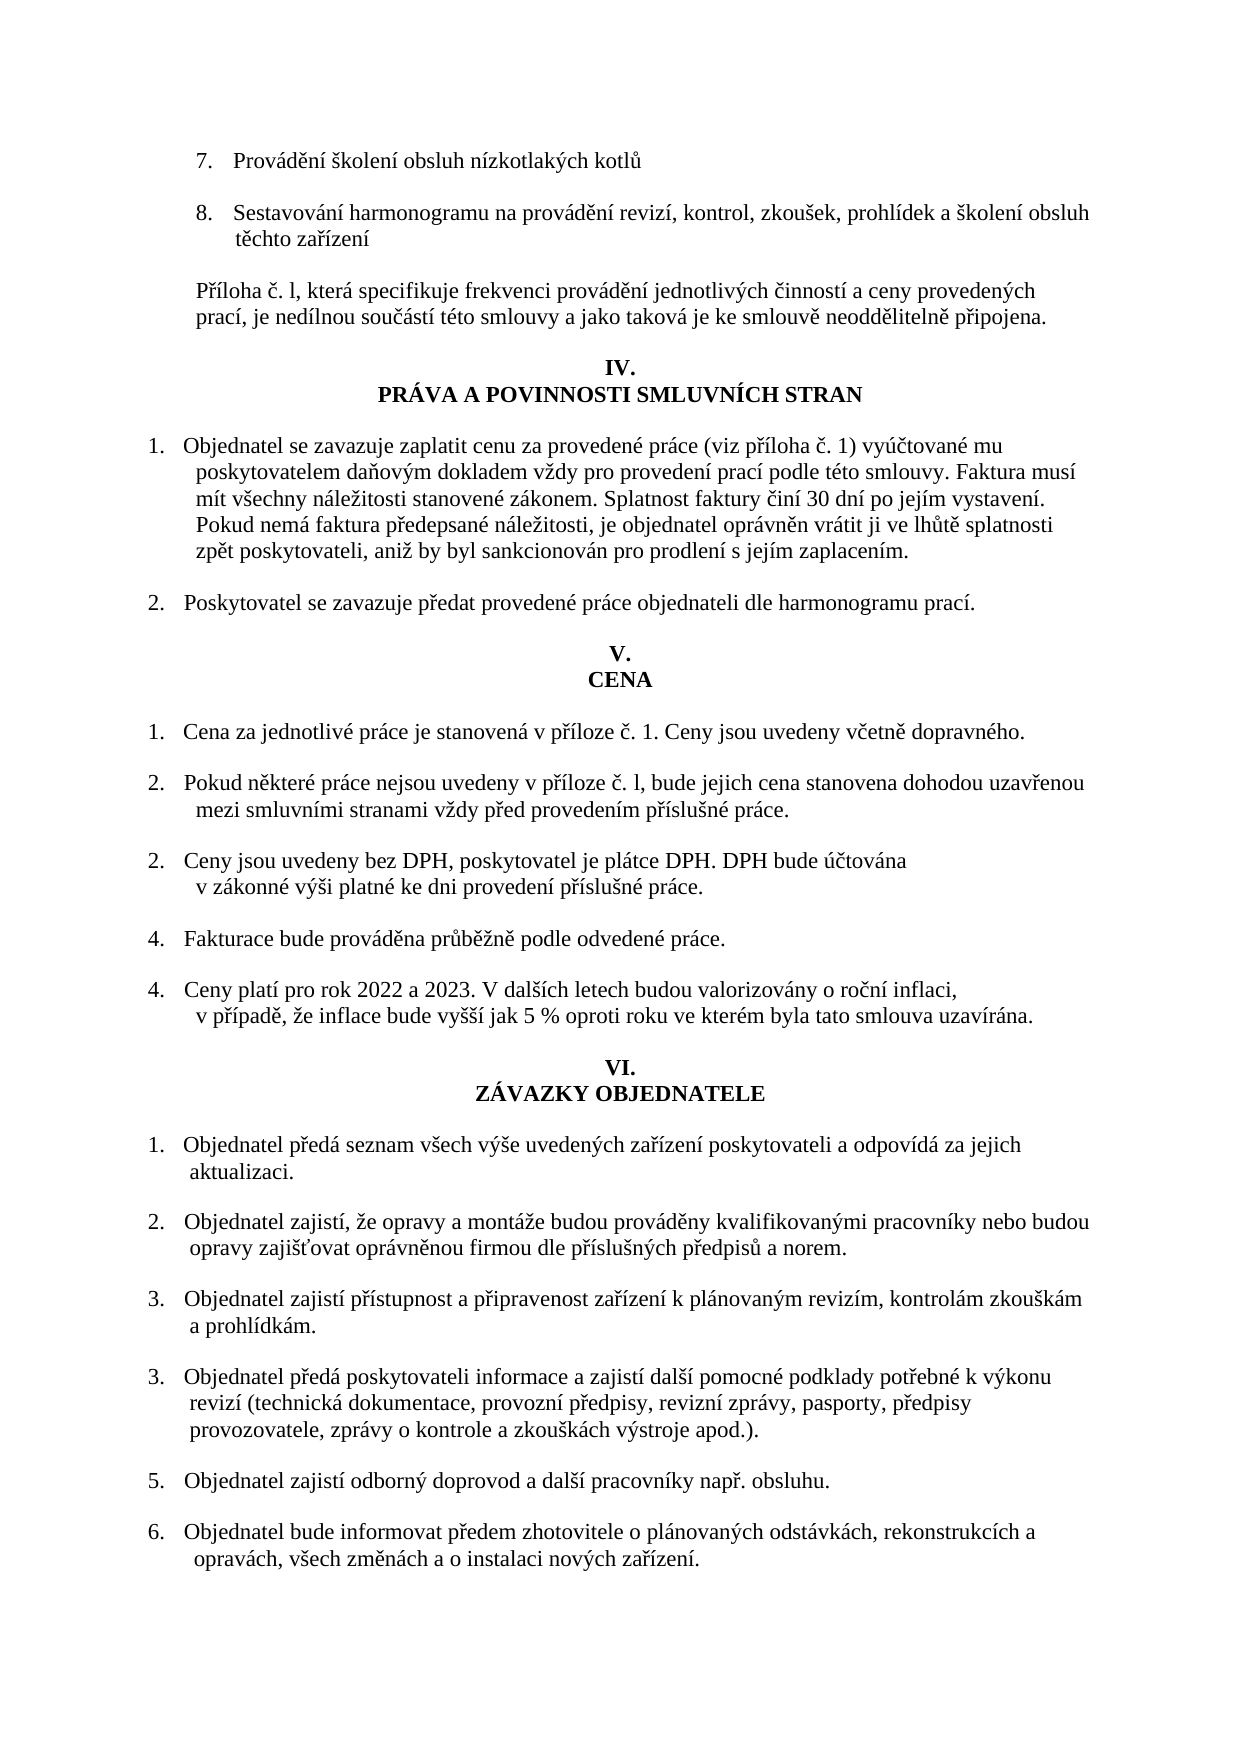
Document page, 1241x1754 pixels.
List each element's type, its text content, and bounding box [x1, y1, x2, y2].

list Pokud některé práce nejsou uvedeny v příloze č. l, bude jejich cena stanovena dohodou uzavřenou mezi smluvními stranami vždy před provedením příslušné práce. [148, 769, 1093, 822]
list Sestavování harmonogramu na provádění revizí, kontrol, zkoušek, prohlídek a školení obsluh těchto zařízení [196, 199, 1093, 252]
text v zákonné výši platné ke dni provedení příslušné práce. [148, 873, 1093, 900]
list Ceny platí pro rok 2022 a 2023. V dalších letech budou valorizovány o roční inflaci, [148, 976, 1093, 1002]
text PRÁVA A POVINNOSTI SMLUVNÍCH STRAN [148, 381, 1093, 407]
text Příloha č. l, která specifikuje frekvenci provádění jednotlivých činností a ceny provedených prací, je nedílnou součástí této smlouvy a jako taková je ke smlouvě neoddělitelně připojena. [196, 277, 1093, 329]
list Cena za jednotlivé práce je stanovená v příloze č. 1. Ceny jsou uvedeny včetně dopravného. [148, 718, 1093, 744]
text ZÁVAZKY OBJEDNATELE [148, 1080, 1093, 1106]
list Poskytovatel se zavazuje předat provedené práce objednateli dle harmonogramu prací. [148, 589, 1093, 615]
list Objednatel zajistí přístupnost a připravenost zařízení k plánovaným revizím, kontrolám zkouškám a prohlídkám. [148, 1285, 1093, 1338]
list Objednatel předá poskytovateli informace a zajistí další pomocné podklady potřebné k výkonu revizí (technická dokumentace, provozní předpisy, revizní zprávy, pasporty, předpisy provozovatele, zprávy o kontrole a zkouškách výstroje apod.). [148, 1363, 1093, 1442]
list Objednatel se zavazuje zaplatit cenu za provedené práce (viz příloha č. 1) vyúčtované mu poskytovatelem daňovým dokladem vždy pro provedení prací podle této smlouvy. Faktura musí mít všechny náležitosti stanovené zákonem. Splatnost faktury činí 30 dní po jejím vystavení. Pokud nemá faktura předepsané náležitosti, je objednatel oprávněn vrátit ji ve lhůtě splatnosti zpět poskytovateli, aniž by byl sankcionován pro prodlení s jejím zaplacením. [148, 432, 1093, 564]
list Provádění školení obsluh nízkotlakých kotlů [148, 148, 1093, 174]
list Objednatel zajistí odborný doprovod a další pracovníky např. obsluhu. [148, 1467, 1093, 1493]
list Objednatel zajistí, že opravy a montáže budou prováděny kvalifikovanými pracovníky nebo budou opravy zajišťovat oprávněnou firmou dle příslušných předpisů a norem. [148, 1209, 1093, 1260]
text v případě, že inflace bude vyšší jak 5 % oproti roku ve kterém byla tato smlouva uzavírána. [148, 1002, 1093, 1029]
text CENA [148, 667, 1093, 693]
list Objednatel bude informovat předem zhotovitele o plánovaných odstávkách, rekonstrukcích a opravách, všech změnách a o instalaci nových zařízení. [148, 1518, 1093, 1571]
list Ceny jsou uvedeny bez DPH, poskytovatel je plátce DPH. DPH bude účtována [148, 847, 1093, 873]
list Fakturace bude prováděna průběžně podle odvedené práce. [148, 925, 1093, 951]
text IV. [148, 354, 1093, 381]
text V. [148, 640, 1093, 667]
list Objednatel předá seznam všech výše uvedených zařízení poskytovateli a odpovídá za jejich aktualizaci. [148, 1131, 1093, 1184]
text VI. [148, 1054, 1093, 1080]
